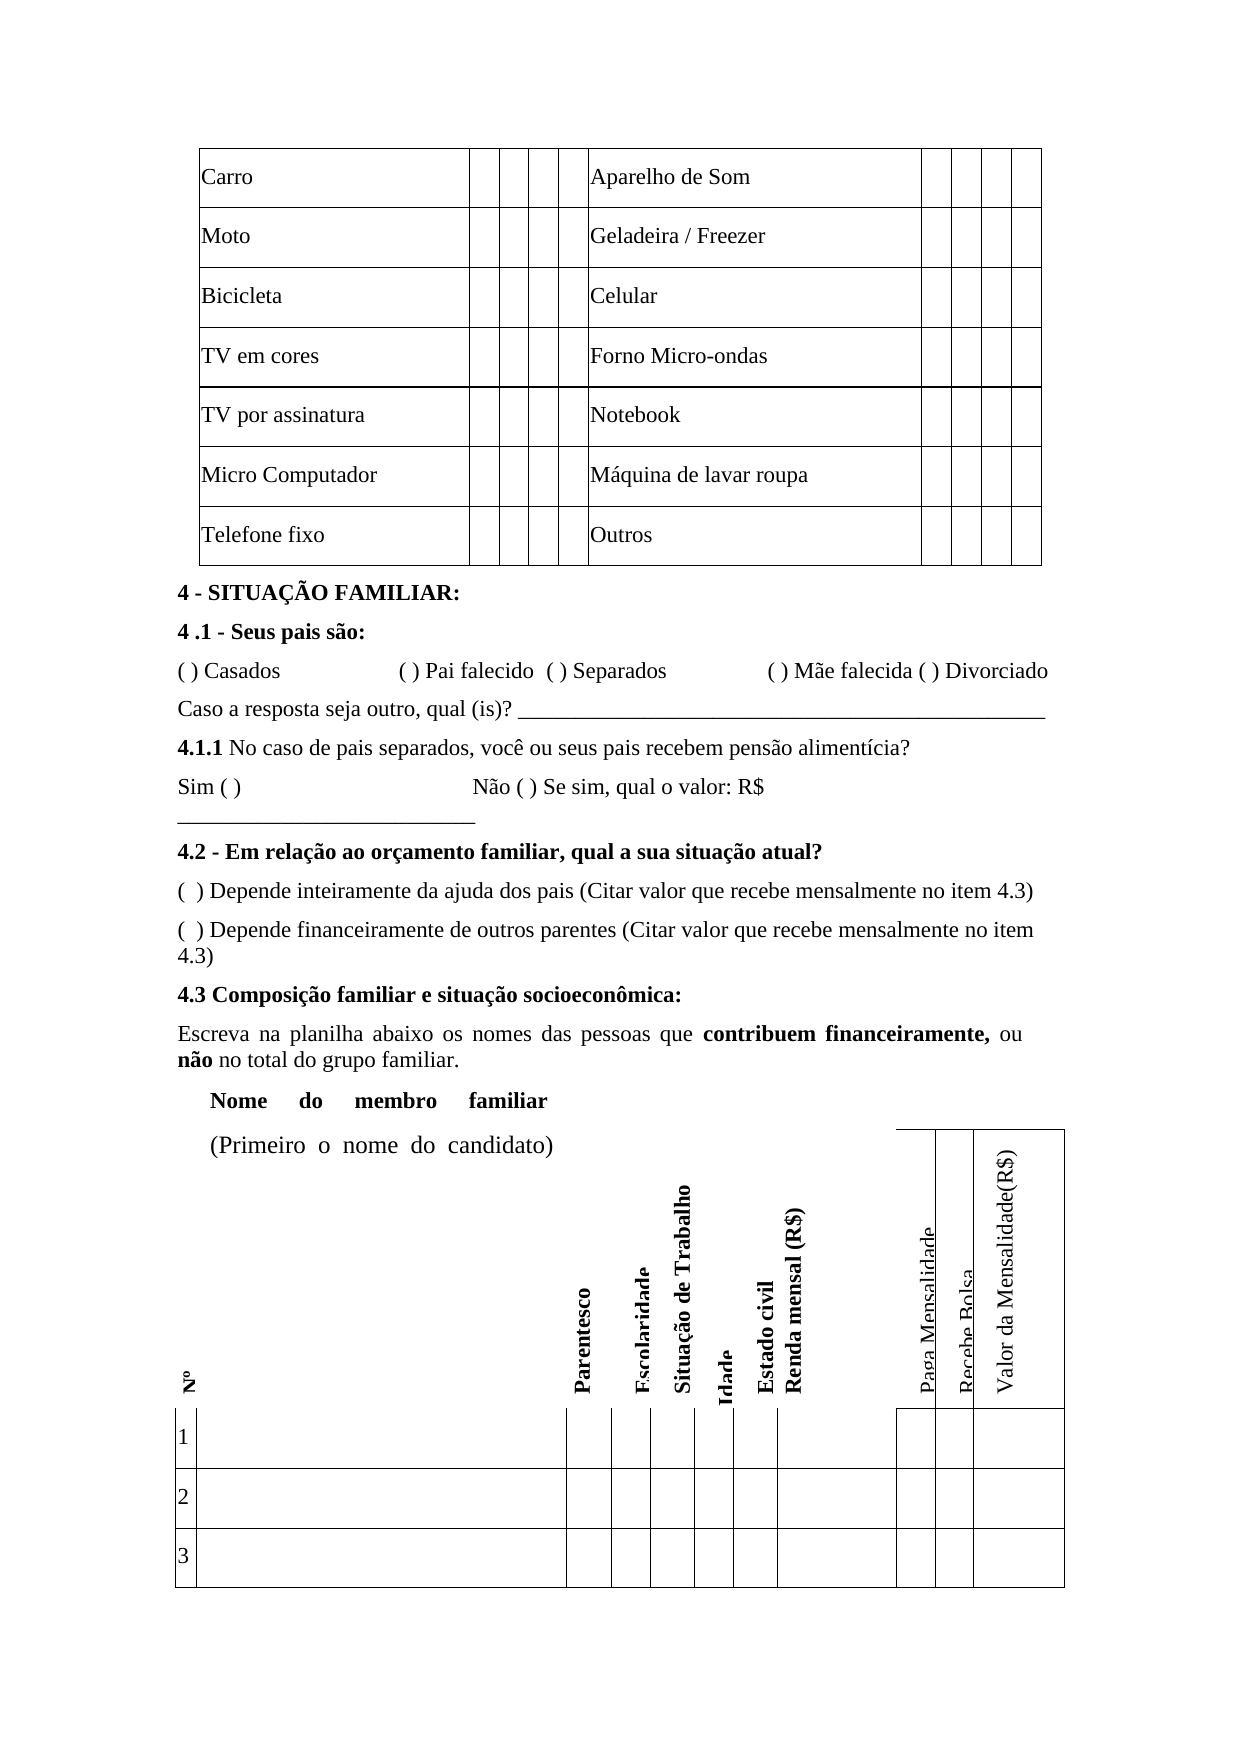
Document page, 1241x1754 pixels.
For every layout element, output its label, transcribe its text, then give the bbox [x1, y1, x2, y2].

table_cell [952, 149, 981, 207]
table_header Idade [695, 1073, 733, 1408]
table_cell [982, 328, 1011, 386]
table_cell [936, 1529, 973, 1587]
table_cell [529, 149, 558, 207]
table_cell [952, 507, 981, 565]
text 4.3 Composição familiar e situação socioeconômica: [177, 981, 1063, 1008]
table_cell Valor da Mensalidade(R$) [974, 1130, 1064, 1408]
table_cell [500, 507, 528, 565]
table_cell [695, 1469, 733, 1527]
table_cell 1 [176, 1408, 196, 1468]
table_cell [529, 208, 558, 267]
table_cell [500, 328, 528, 386]
table_cell [651, 1408, 694, 1468]
table_cell [470, 149, 499, 207]
table_cell [922, 388, 951, 446]
table_cell [897, 1469, 935, 1527]
text 4.2 - Em relação ao orçamento familiar, qual a sua situação atual? [177, 838, 1063, 865]
table_header Escolaridade [611, 1073, 650, 1408]
table_cell [952, 447, 981, 506]
table_cell Forno Micro-ondas [589, 328, 921, 386]
table_cell [500, 268, 528, 327]
table_cell [734, 1408, 777, 1468]
table_cell [982, 507, 1011, 565]
table_cell [529, 388, 558, 446]
table_cell [778, 1408, 896, 1468]
table_cell [559, 388, 588, 446]
table_cell [974, 1529, 1064, 1587]
table_cell [529, 268, 558, 327]
table_cell [470, 447, 499, 506]
table_cell [1012, 208, 1041, 267]
table_cell [974, 1469, 1064, 1527]
table_cell [922, 507, 951, 565]
table_cell [922, 208, 951, 267]
table_cell [559, 447, 588, 506]
table_cell [1012, 507, 1041, 565]
text Caso a resposta seja outro, qual (is)? ______________________________________________ [177, 696, 1063, 722]
table_cell [529, 507, 558, 565]
table_cell [612, 1469, 650, 1527]
table_cell [612, 1529, 650, 1587]
table_cell [1012, 388, 1041, 446]
table_cell [922, 149, 951, 207]
table_cell [500, 208, 528, 267]
text ( ) Casados ( ) Pai falecido ( ) Separados ( ) Mãe falecida ( ) Divorciado [177, 657, 1063, 683]
table_cell [500, 447, 528, 506]
table_cell [197, 1529, 566, 1587]
table_cell [612, 1408, 650, 1468]
table_cell Bicicleta [200, 268, 469, 327]
table_cell Recebe Bolsa [936, 1130, 973, 1408]
table_cell [897, 1529, 935, 1587]
table_cell [559, 149, 588, 207]
table_cell Máquina de lavar roupa [589, 447, 921, 506]
text 4.1.1 No caso de pais separados, você ou seus pais recebem pensão alimentícia? [177, 734, 1063, 761]
table_cell Micro Computador [200, 447, 469, 506]
table_cell [651, 1529, 694, 1587]
table_cell [470, 328, 499, 386]
table_cell [1012, 328, 1041, 386]
text 4 .1 - Seus pais são: [177, 618, 1063, 644]
table_cell [734, 1529, 777, 1587]
table_cell [922, 447, 951, 506]
text ( ) Depende financeiramente de outros parentes (Citar valor que recebe mensalmente no item 4.3) [177, 916, 1063, 969]
table_cell [470, 268, 499, 327]
table_cell [529, 447, 558, 506]
table_cell [936, 1469, 973, 1527]
table_cell [922, 268, 951, 327]
table_cell [922, 328, 951, 386]
table_cell [529, 328, 558, 386]
table_header Estado civil [734, 1073, 778, 1408]
text Escreva na planilha abaixo os nomes das pessoas que contribuem financeiramente, ou não no total do grupo familiar. [177, 1020, 1022, 1073]
table_cell [778, 1469, 896, 1527]
table_cell [567, 1408, 611, 1468]
table_cell [936, 1409, 973, 1468]
table_cell [1012, 268, 1041, 327]
table_cell Aparelho de Som [589, 149, 921, 207]
table_cell Telefone fixo [200, 507, 469, 565]
table_cell [982, 388, 1011, 446]
table_cell [982, 149, 1011, 207]
table_cell [559, 328, 588, 386]
table_cell Geladeira / Freezer [589, 208, 921, 267]
text ( ) Depende inteiramente da ajuda dos pais (Citar valor que recebe mensalmente no item 4.3) [177, 877, 1063, 904]
table_cell Outros [589, 507, 921, 565]
table_cell Paga Mensalidade [896, 1130, 935, 1408]
table_cell [1012, 149, 1041, 207]
table_cell [952, 268, 981, 327]
table_header Nome do membro familiar (Primeiro o nome do candidato) [197, 1073, 567, 1408]
table_cell Moto [200, 208, 469, 267]
table_cell [567, 1469, 611, 1527]
table_cell [470, 208, 499, 267]
table_cell [952, 388, 981, 446]
table_cell [734, 1469, 777, 1527]
text Sim ( ) Não ( ) Se sim, qual o valor: R$ __________________________ [177, 773, 1063, 826]
table_cell [567, 1529, 611, 1587]
table_cell Carro [200, 149, 469, 207]
table_cell TV por assinatura [200, 388, 469, 446]
table_cell [559, 507, 588, 565]
table_cell 3 [176, 1529, 196, 1587]
table_header Nº [176, 1073, 197, 1408]
table_cell [559, 208, 588, 267]
table_cell [559, 268, 588, 327]
table_cell [952, 328, 981, 386]
table_cell TV em cores [200, 328, 469, 386]
table_cell [1012, 447, 1041, 506]
table_cell [470, 507, 499, 565]
table_cell [974, 1409, 1064, 1468]
table_cell [500, 388, 528, 446]
table_cell Celular [589, 268, 921, 327]
table_cell Notebook [589, 388, 921, 446]
table_cell [651, 1469, 694, 1527]
table_cell [982, 268, 1011, 327]
table_cell [778, 1529, 896, 1587]
table_header Renda mensal (R$) [778, 1073, 896, 1408]
table_cell [197, 1408, 566, 1468]
table_cell [470, 388, 499, 446]
table_cell [500, 149, 528, 207]
table_cell [197, 1469, 566, 1527]
table_cell 2 [176, 1469, 196, 1527]
table_cell [982, 208, 1011, 267]
text 4 - SITUAÇÃO FAMILIAR: [177, 579, 1063, 605]
table_header Situação de Trabalho [650, 1073, 694, 1408]
table_header Parentesco [567, 1073, 611, 1408]
table_cell [695, 1408, 733, 1468]
table_cell [695, 1529, 733, 1587]
table_cell [982, 447, 1011, 506]
table_cell [952, 208, 981, 267]
table_cell [897, 1409, 935, 1468]
